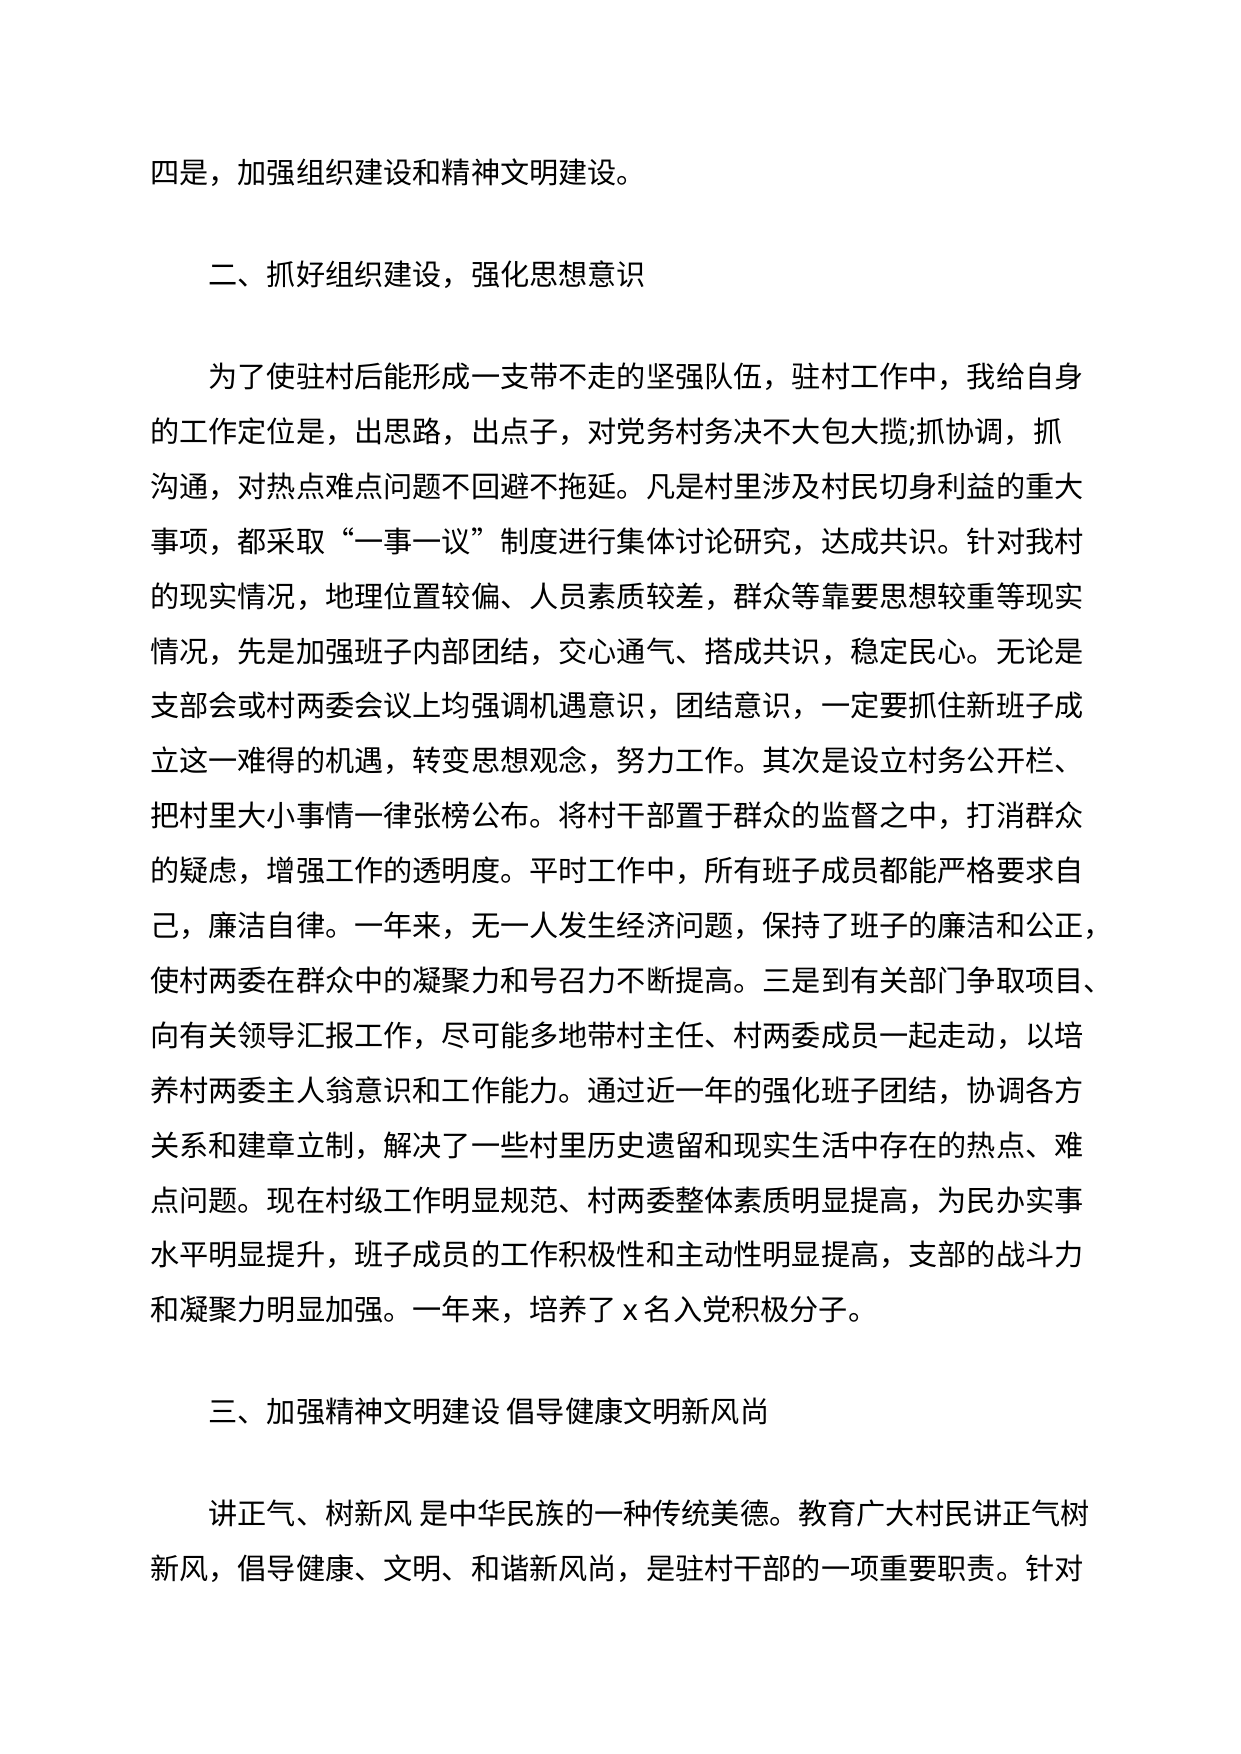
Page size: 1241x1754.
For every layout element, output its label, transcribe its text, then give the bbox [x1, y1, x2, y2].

text 为了使驻村后能形成一支带不走的坚强队伍，驻村工作中，我给自身的工作定位是，出思路，出点子，对党务村务决不大包大揽;抓协调，抓沟通，对热点难点问题不回避不拖延。凡是村里涉及村民切身利益的重大事项，都采取“一事一议”制度进行集体讨论研究，达成共识。针对我村的现实情况，地理位置较偏、人员素质较差，群众等靠要思想较重等现实情况，先是加强班子内部团结，交心通气、搭成共识，稳定民心。无论是支部会或村两委会议上均强调机遇意识，团结意识，一定要抓住新班子成立这一难得的机遇，转变思想观念，努力工作。其次是设立村务公开栏、把村里大小事情一律张榜公布。将村干部置于群众的监督之中，打消群众的疑虑，增强工作的透明度。平时工作中，所有班子成员都能严格要求自己，廉洁自律。一年来，无一人发生经济问题，保持了班子的廉洁和公正，使村两委在群众中的凝聚力和号召力不断提高。三是到有关部门争取项目、向有关领导汇报工作，尽可能多地带村主任、村两委成员一起走动，以培养村两委主人翁意识和工作能力。通过近一年的强化班子团结，协调各方关系和建章立制，解决了一些村里历史遗留和现实生活中存在的热点、难点问题。现在村级工作明显规范、村两委整体素质明显提高，为民办实事水平明显提升，班子成员的工作积极性和主动性明显提高，支部的战斗力和凝聚力明显加强。一年来，培养了x名入党积极分子。 [150, 353, 1090, 1329]
text 三、加强精神文明建设 倡导健康文明新风尚 [150, 1389, 1090, 1431]
text 二、抓好组织建设，强化思想意识 [150, 252, 1090, 294]
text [150, 1491, 1090, 1588]
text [150, 150, 1090, 192]
